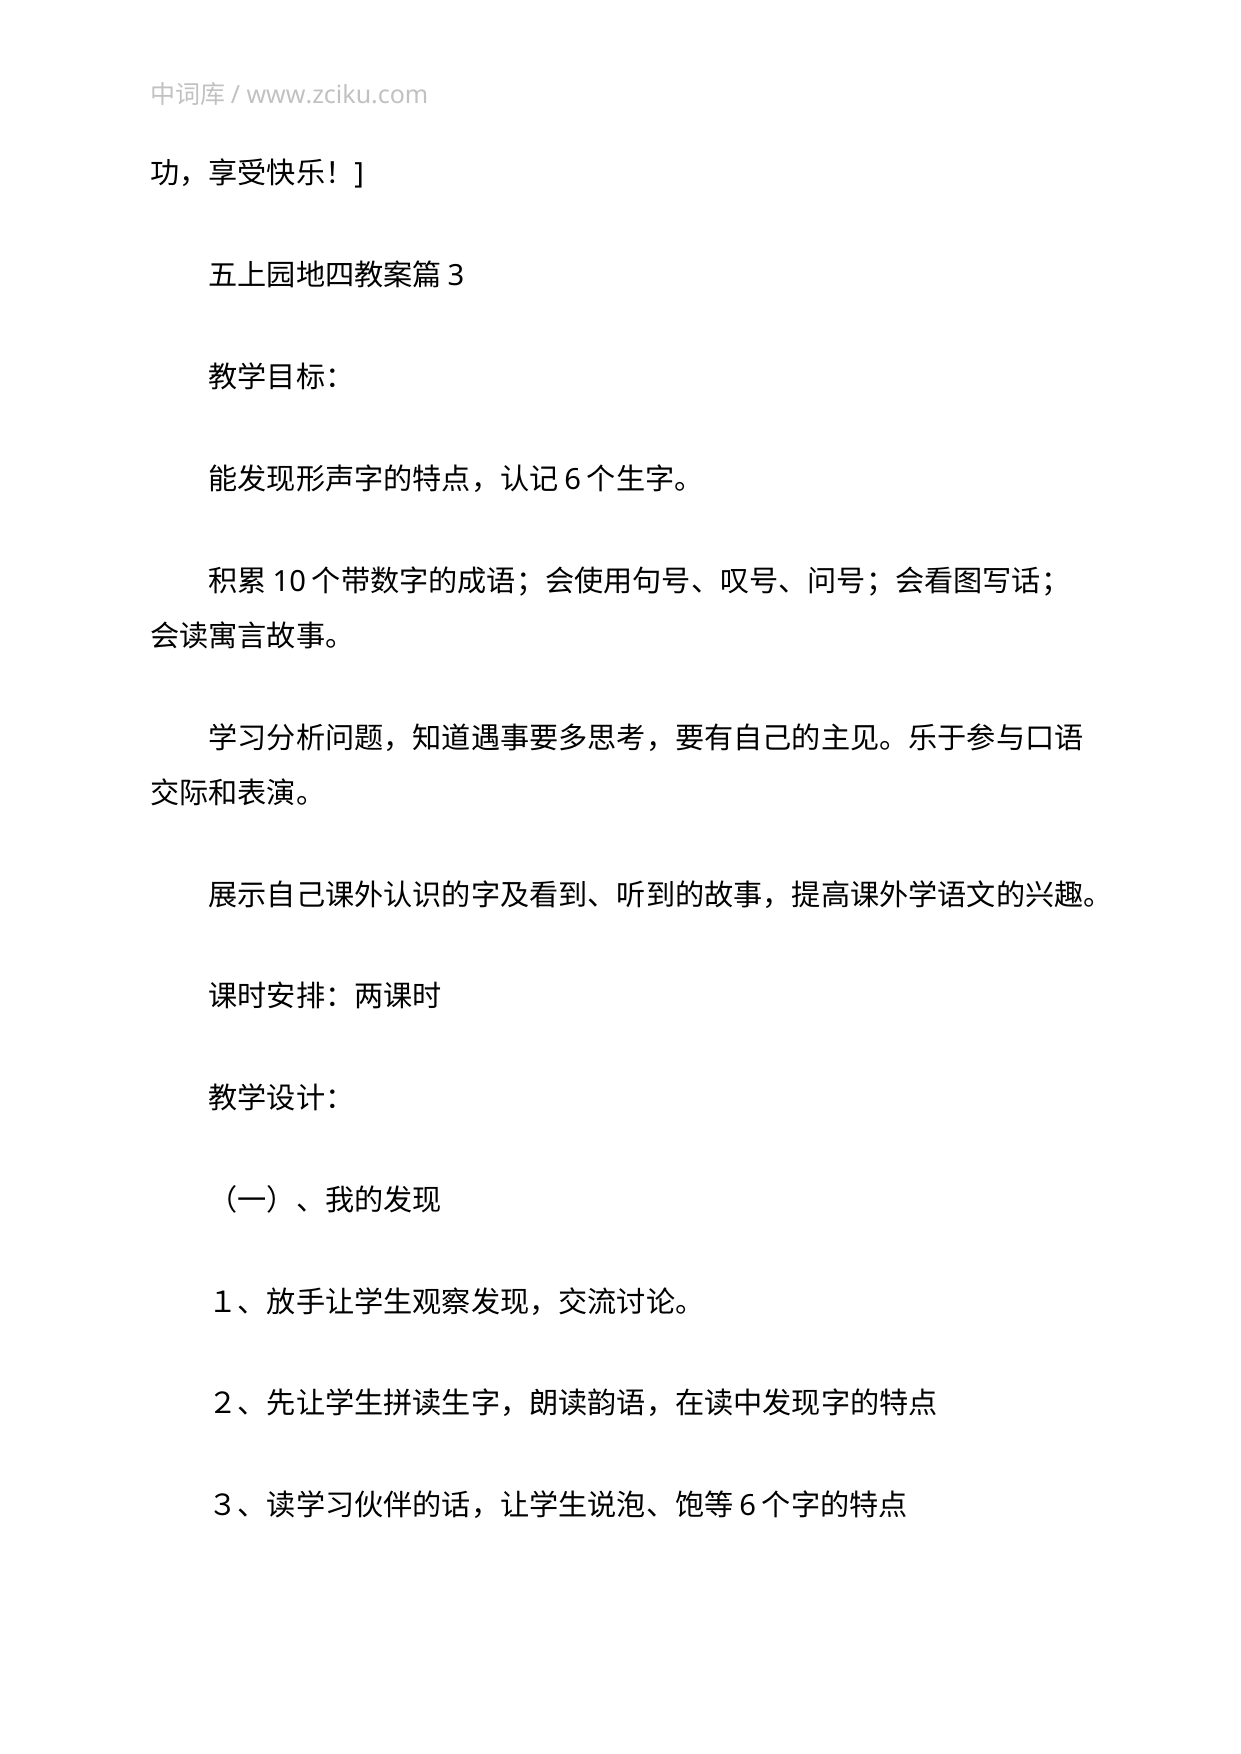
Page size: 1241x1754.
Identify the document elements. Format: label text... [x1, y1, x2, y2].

text 教学目标： [150, 354, 1090, 396]
text 课时安排：两课时 [150, 973, 1090, 1015]
text ２、先让学生拼读生字，朗读韵语，在读中发现字的特点 [150, 1380, 1090, 1422]
text 五上园地四教案篇3 [150, 252, 1090, 294]
text 积累10个带数字的成语；会使用句号、叹号、问号；会看图写话；会读寓言故事。 [150, 558, 1090, 655]
text 展示自己课外认识的字及看到、听到的故事，提高课外学语文的兴趣。 [150, 871, 1090, 913]
text 能发现形声字的特点，认记6个生字。 [150, 456, 1090, 498]
text 教学设计： [150, 1075, 1090, 1117]
text ３、读学习伙伴的话，让学生说泡、饱等6个字的特点 [150, 1482, 1090, 1524]
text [150, 150, 1090, 192]
text 学习分析问题，知道遇事要多思考，要有自己的主见。乐于参与口语交际和表演。 [150, 714, 1090, 812]
text １、放手让学生观察发现，交流讨论。 [150, 1278, 1090, 1321]
text （一）、我的发现 [150, 1176, 1090, 1219]
